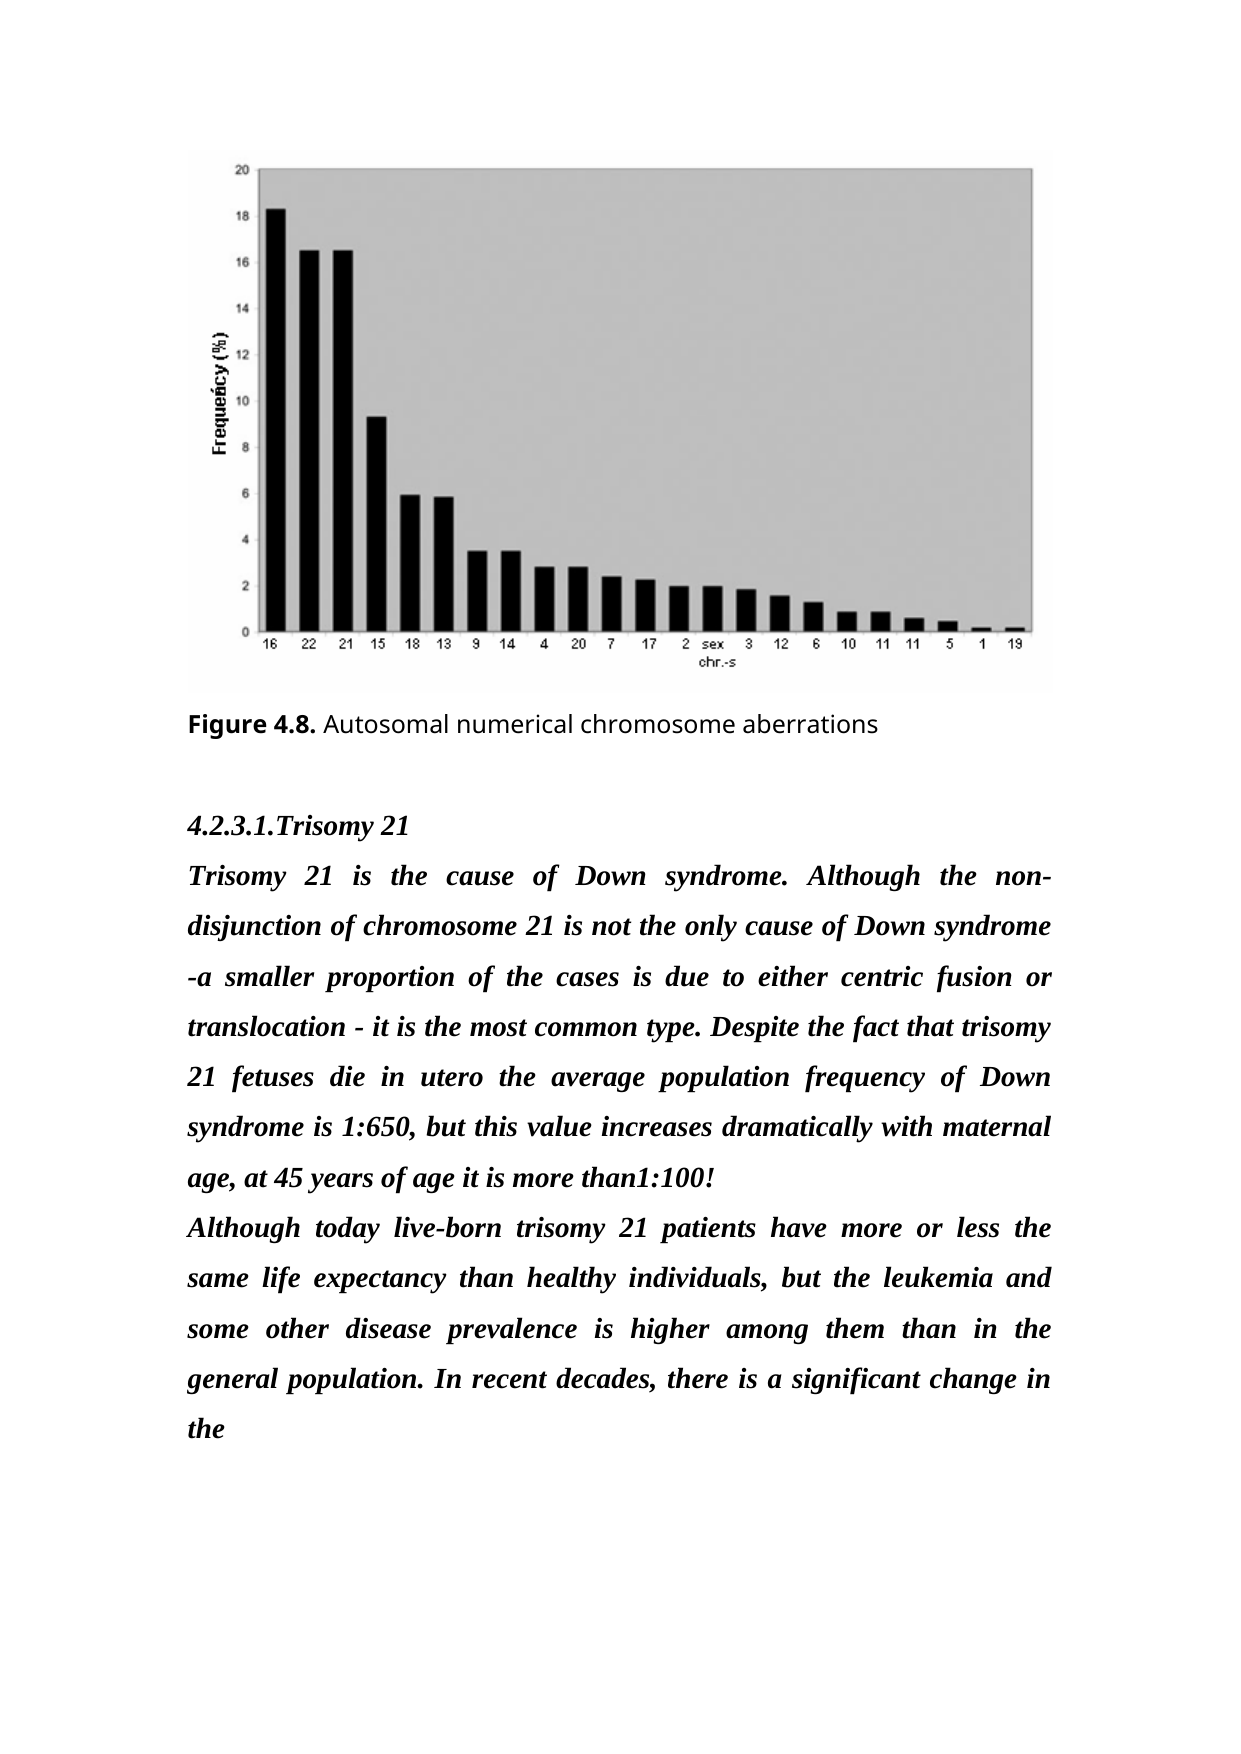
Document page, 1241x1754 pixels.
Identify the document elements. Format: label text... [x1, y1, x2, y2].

text Figure 4.8. Autosomal numerical chromosome aberrations [187, 706, 1053, 740]
text Although today live-born trisomy 21 patients have more or less the same life expectancy than healthy individuals, but the leukemia and some other disease prevalence is higher among them than in the general population. In recent decades, there is a significant change in the [187, 1210, 1053, 1445]
text Trisomy 21 is the cause of Down syndrome. Although the non-disjunction of chromosome 21 is not the only cause of Down syndrome -a smaller proportion of the cases is due to either centric fusion or translocation - it is the most common type. Despite the fact that trisomy 21 fetuses die in utero the average population frequency of Down syndrome is 1:650, but this value increases dramatically with maternal age, at 45 years of age it is more than1:100! [187, 858, 1053, 1193]
text 4.2.3.1.Trisomy 21 [187, 808, 1053, 841]
